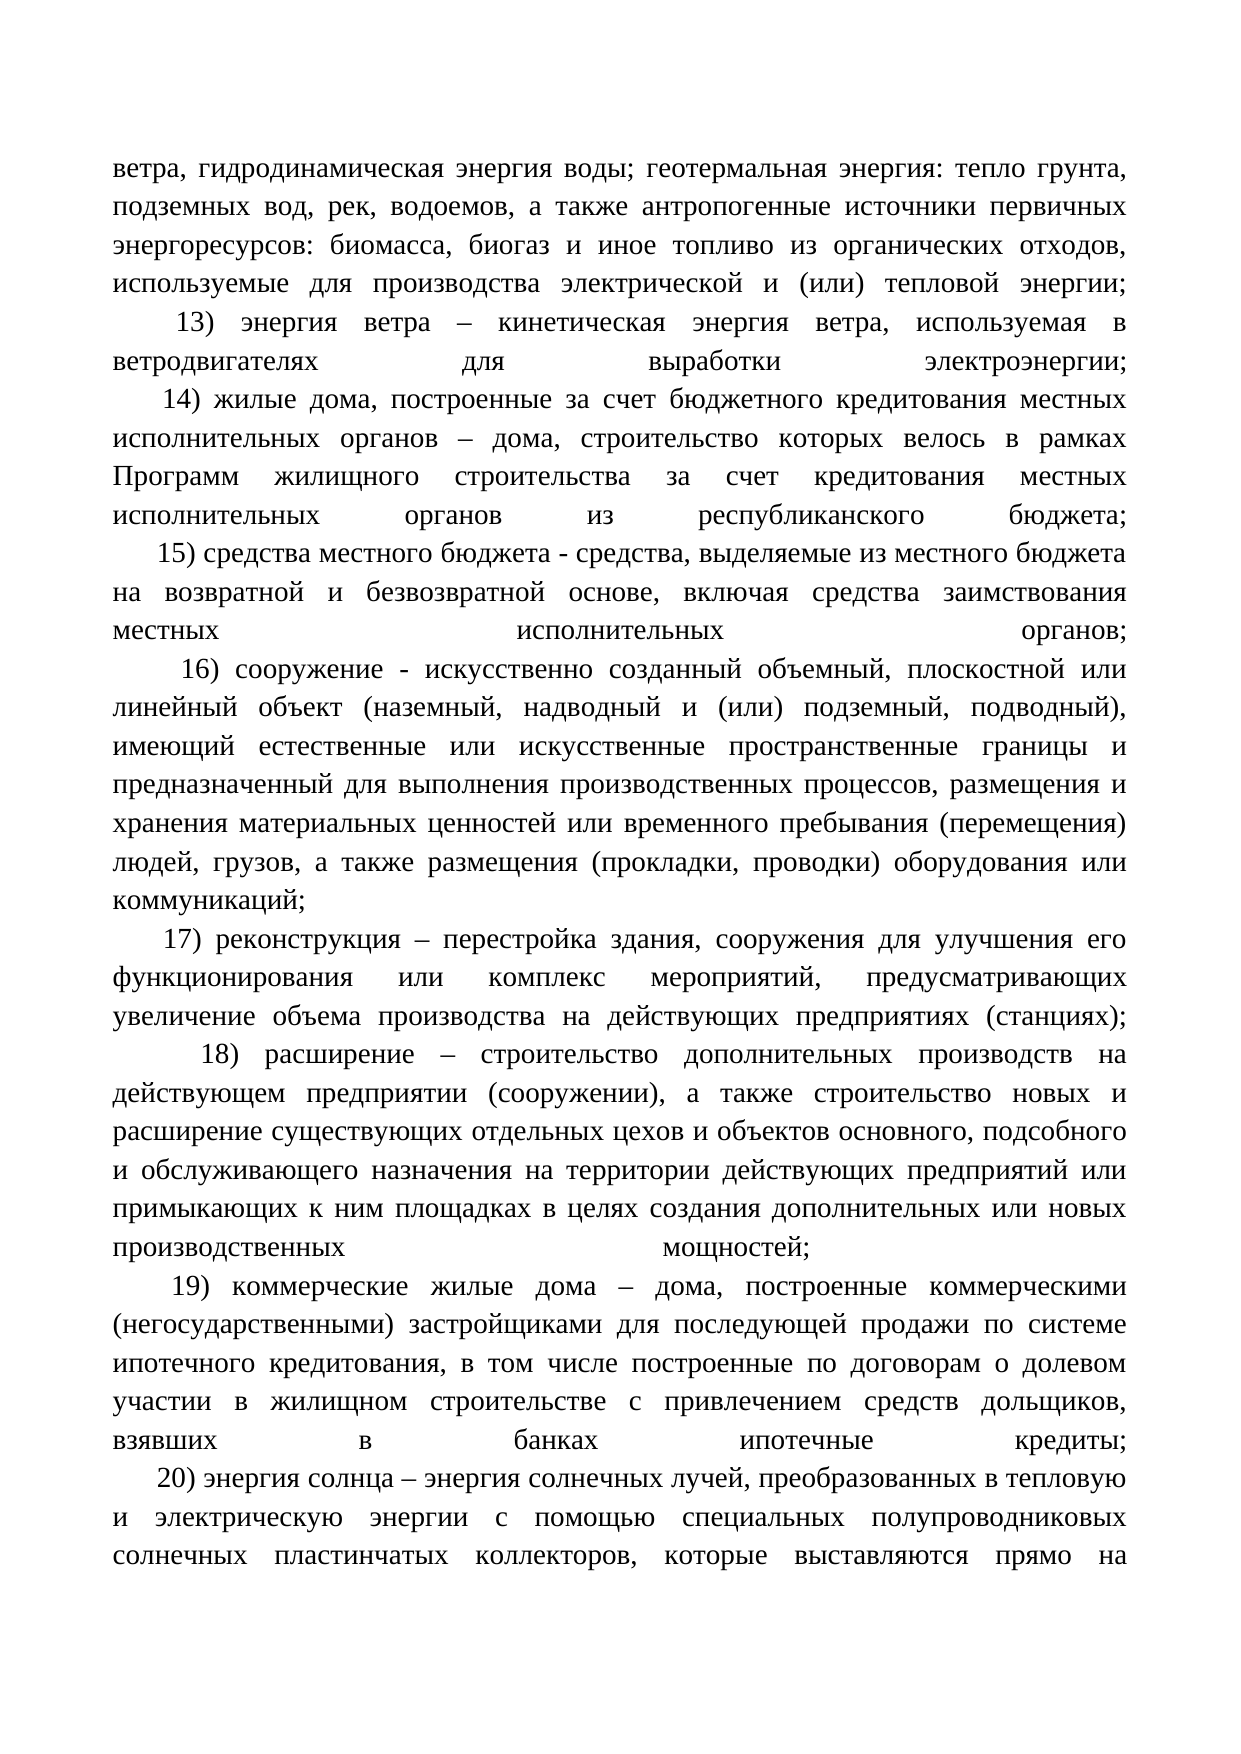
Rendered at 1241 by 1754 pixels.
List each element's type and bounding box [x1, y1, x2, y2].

text [112, 150, 1128, 1571]
